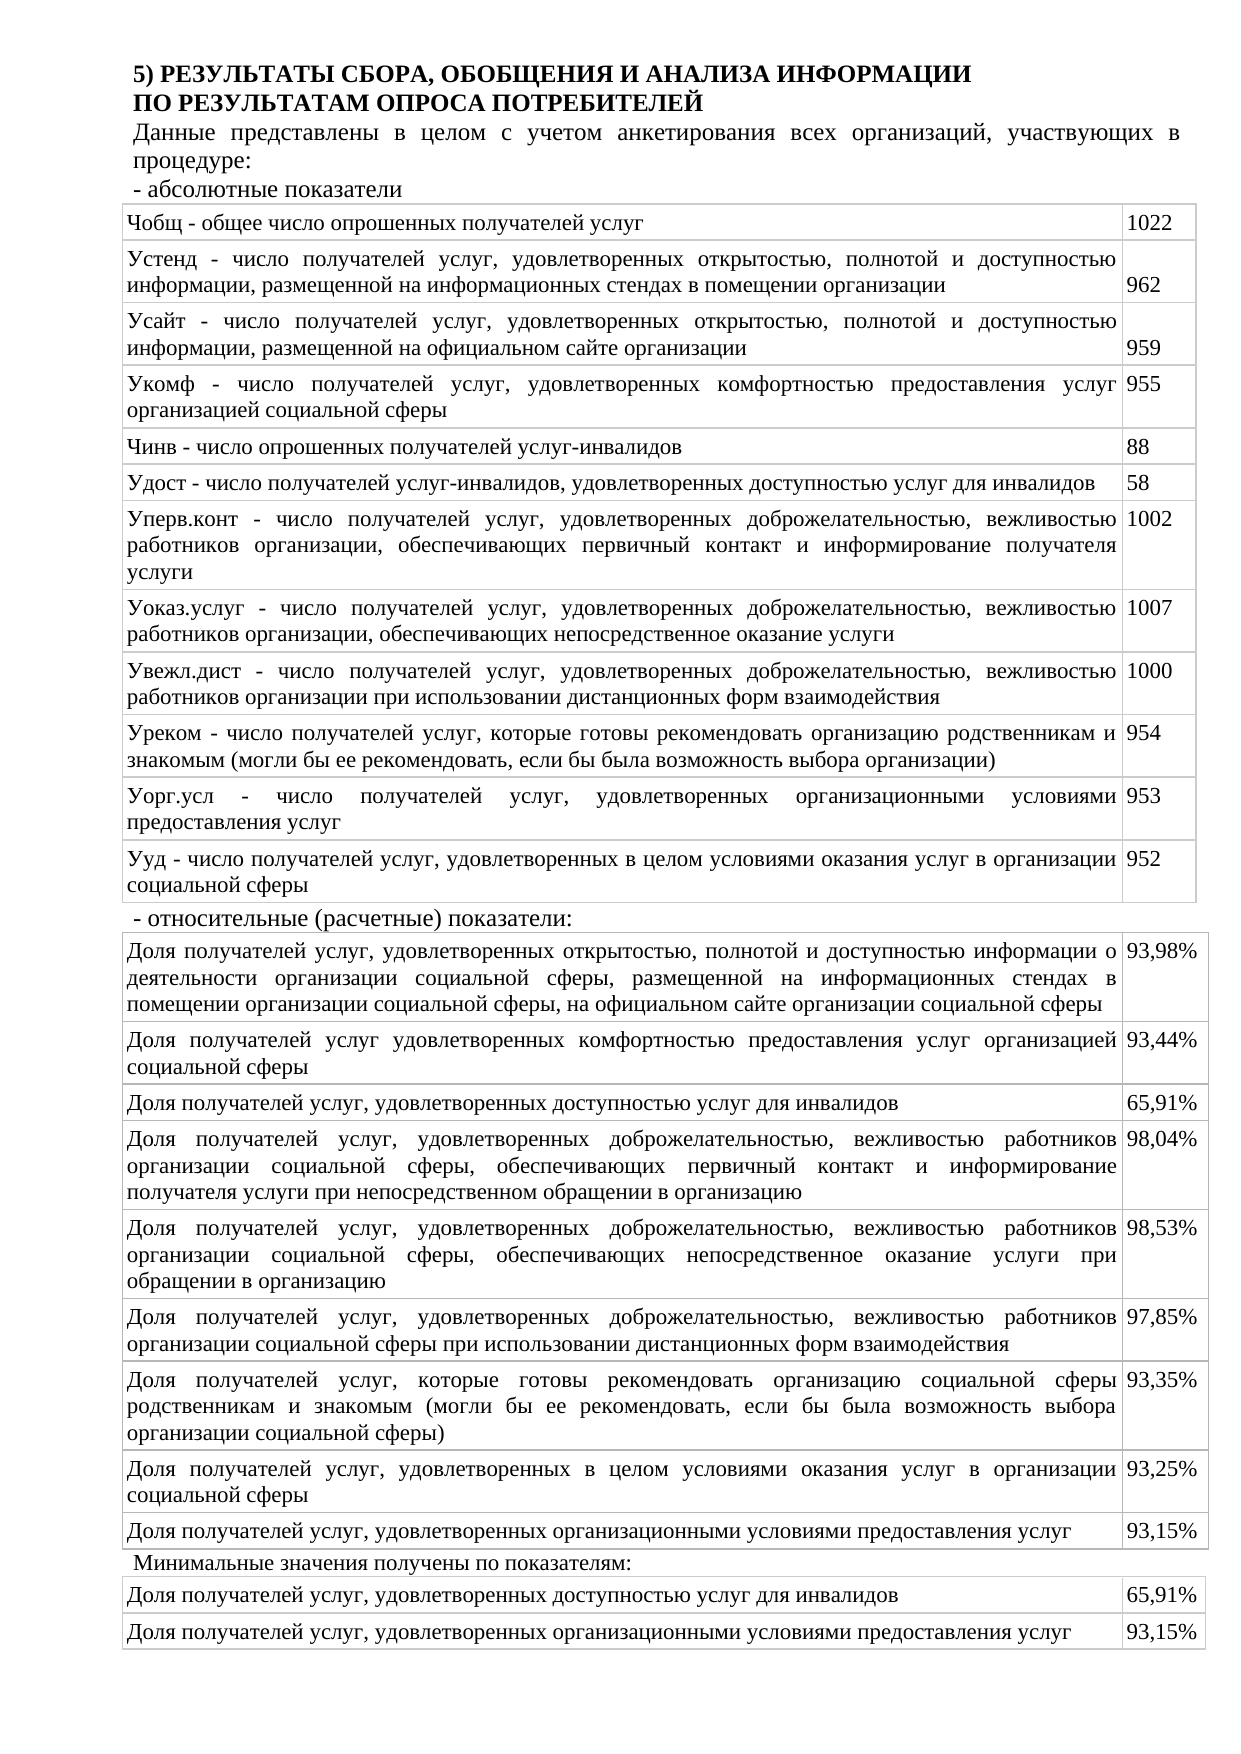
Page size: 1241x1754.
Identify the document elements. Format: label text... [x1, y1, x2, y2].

table_cell Уперв.конт - число получателей услуг, удовлетворенных доброжелательностью, вежливостью работников организации, обеспечивающих первичный контакт и информирование получателя услуги [123, 501, 1122, 588]
table_cell 93,15% [1123, 1614, 1205, 1648]
table_cell 88 [1123, 429, 1195, 463]
table_cell Устенд - число получателей услуг, удовлетворенных открытостью, полнотой и доступностью информации, размещенной на информационных стендах в помещении организации [123, 241, 1122, 302]
table_cell Чинв - число опрошенных получателей услуг-инвалидов [123, 429, 1122, 463]
table_cell Удост - число получателей услуг-инвалидов, удовлетворенных доступностью услуг для инвалидов [123, 465, 1122, 499]
table_cell 1002 [1123, 501, 1195, 588]
table_cell 93,35% [1123, 1362, 1208, 1449]
table_cell Доля получателей услуг, которые готовы рекомендовать организацию социальной сферы родственникам и знакомым (могли бы ее рекомендовать, если бы была возможность выбора организации социальной сферы) [123, 1362, 1122, 1449]
table_cell 1007 [1123, 590, 1195, 651]
table_cell Доля получателей услуг, удовлетворенных доброжелательностью, вежливостью работников организации социальной сферы, обеспечивающих первичный контакт и информирование получателя услуги при непосредственном обращении в организацию [123, 1121, 1122, 1208]
table_cell 952 [1123, 841, 1195, 901]
table_cell 953 [1123, 778, 1195, 839]
table_cell 97,85% [1123, 1299, 1208, 1360]
text 5) РЕЗУЛЬТАТЫ СБОРА, ОБОБЩЕНИЯ И АНАЛИЗА ИНФОРМАЦИИ [133, 59, 1181, 88]
table_cell Доля получателей услуг удовлетворенных комфортностью предоставления услуг организацией социальной сферы [123, 1022, 1122, 1083]
text ПО РЕЗУЛЬТАТАМ ОПРОСА ПОТРЕБИТЕЛЕЙ [133, 88, 1181, 117]
table_cell 959 [1123, 303, 1195, 364]
table_cell 58 [1123, 465, 1195, 499]
table_cell Ууд - число получателей услуг, удовлетворенных в целом условиями оказания услуг в организации социальной сферы [123, 841, 1122, 901]
table_cell Доля получателей услуг, удовлетворенных в целом условиями оказания услуг в организации социальной сферы [123, 1451, 1122, 1512]
table_header 65,91% [1123, 1577, 1205, 1612]
table_header Доля получателей услуг, удовлетворенных открытостью, полнотой и доступностью информации о деятельности организации социальной сферы, размещенной на информационных стендах в помещении организации социальной сферы, на официальном сайте организации социальной сферы [123, 933, 1122, 1021]
table_cell Уоказ.услуг - число получателей услуг, удовлетворенных доброжелательностью, вежливостью работников организации, обеспечивающих непосредственное оказание услуги [123, 590, 1122, 651]
table_cell Увежл.дист - число получателей услуг, удовлетворенных доброжелательностью, вежливостью работников организации при использовании дистанционных форм взаимодействия [123, 653, 1122, 714]
table_header Доля получателей услуг, удовлетворенных доступностью услуг для инвалидов [123, 1577, 1122, 1612]
table_cell Доля получателей услуг, удовлетворенных доброжелательностью, вежливостью работников организации социальной сферы, обеспечивающих непосредственное оказание услуги при обращении в организацию [123, 1210, 1122, 1297]
text Данные представлены в целом с учетом анкетирования всех организаций, участвующих в процедуре: [133, 117, 1181, 174]
table_cell 954 [1123, 715, 1195, 776]
table_cell 98,04% [1123, 1121, 1208, 1208]
text - относительные (расчетные) показатели: [133, 903, 1181, 932]
table_header 1022 [1123, 205, 1195, 239]
text Минимальные значения получены по показателям: [133, 1550, 1181, 1576]
table_cell 65,91% [1123, 1085, 1208, 1119]
table_cell Доля получателей услуг, удовлетворенных организационными условиями предоставления услуг [123, 1614, 1122, 1648]
table_cell Доля получателей услуг, удовлетворенных доступностью услуг для инвалидов [123, 1085, 1122, 1119]
table_cell Уорг.усл - число получателей услуг, удовлетворенных организационными условиями предоставления услуг [123, 778, 1122, 839]
table_header Чобщ - общее число опрошенных получателей услуг [123, 205, 1122, 239]
table_cell 93,15% [1123, 1513, 1208, 1548]
table_header 93,98% [1123, 933, 1208, 1021]
table_cell Уреком - число получателей услуг, которые готовы рекомендовать организацию родственникам и знакомым (могли бы ее рекомендовать, если бы была возможность выбора организации) [123, 715, 1122, 776]
table_cell Доля получателей услуг, удовлетворенных организационными условиями предоставления услуг [123, 1513, 1122, 1548]
table_cell 98,53% [1123, 1210, 1208, 1297]
table_cell Доля получателей услуг, удовлетворенных доброжелательностью, вежливостью работников организации социальной сферы при использовании дистанционных форм взаимодействия [123, 1299, 1122, 1360]
table_cell Укомф - число получателей услуг, удовлетворенных комфортностью предоставления услуг организацией социальной сферы [123, 366, 1122, 427]
text - абсолютные показатели [133, 174, 1181, 203]
table_cell 93,44% [1123, 1022, 1208, 1083]
table_cell Усайт - число получателей услуг, удовлетворенных открытостью, полнотой и доступностью информации, размещенной на официальном сайте организации [123, 303, 1122, 364]
table_cell 93,25% [1123, 1451, 1208, 1512]
table_cell 962 [1123, 241, 1195, 302]
table_cell 1000 [1123, 653, 1195, 714]
table_cell 955 [1123, 366, 1195, 427]
